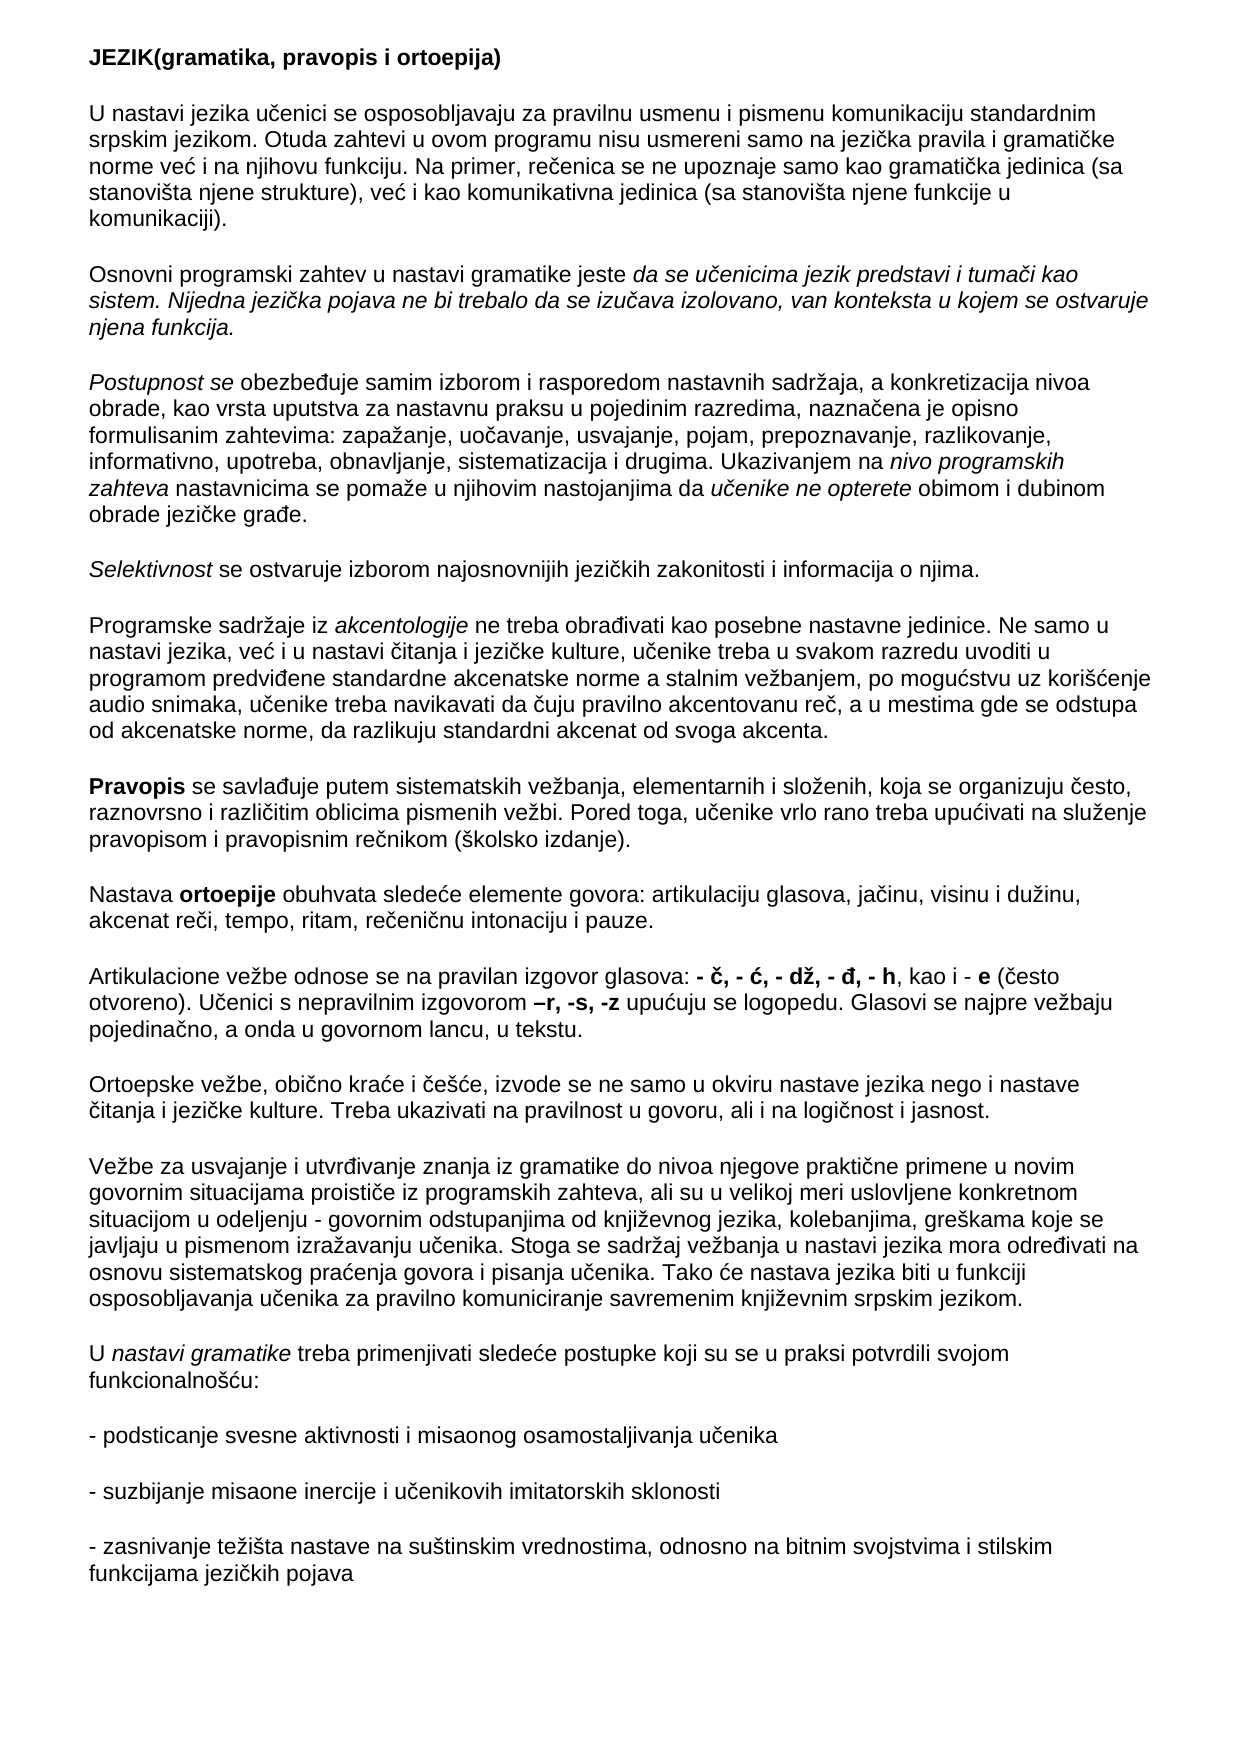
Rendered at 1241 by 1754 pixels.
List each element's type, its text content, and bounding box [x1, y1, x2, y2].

text Osnovni programski zahtev u nastavi gramatike jeste da se učenicima jezik predstavi i tumači kao sistem. Nijedna jezička pojava ne bi trebalo da se izučava izolovano, van konteksta u kojem se ostvaruje njena funkcija. [89, 261, 1152, 340]
text Postupnost se obezbeđuje samim izborom i rasporedom nastavnih sadržaja, a konkretizacija nivoa obrade, kao vrsta uputstva za nastavnu praksu u pojedinim razredima, naznačena je opisno formulisanim zahtevima: zapažanje, uočavanje, usvajanje, pojam, prepoznavanje, razlikovanje, informativno, upotreba, obnavljanje, sistematizacija i drugima. Ukazivanjem na nivo programskih zahteva nastavnicima se pomaže u njihovim nastojanjima da učenike ne opterete obimom i dubinom obrade jezičke građe. [89, 369, 1152, 527]
text - suzbijanje misaone inercije i učenikovih imitatorskih sklonosti [89, 1478, 1152, 1504]
text U nastavi gramatike treba primenjivati sledeće postupke koji su se u praksi potvrdili svojom funkcionalnošću: [89, 1340, 1152, 1393]
text Nastava ortoepije obuhvata sledeće elemente govora: artikulaciju glasova, jačinu, visinu i dužinu, akcenat reči, tempo, ritam, rečeničnu intonaciju i pauze. [89, 881, 1152, 934]
text - zasnivanje težišta nastave na suštinskim vrednostima, odnosno na bitnim svojstvima i stilskim funkcijama jezičkih pojava [89, 1533, 1152, 1586]
text U nastavi jezika učenici se osposobljavaju za pravilnu usmenu i pismenu komunikaciju standardnim srpskim jezikom. Otuda zahtevi u ovom programu nisu usmereni samo na jezička pravila i gramatičke norme već i na njihovu funkciju. Na primer, rečenica se ne upoznaje samo kao gramatička jedinica (sa stanovišta njene strukture), već i kao komunikativna jedinica (sa stanovišta njene funkcije u komunikaciji). [89, 100, 1152, 232]
text Selektivnost se ostvaruje izborom najosnovnijih jezičkih zakonitosti i informacija o njima. [89, 556, 1152, 583]
text JEZIK(gramatika, pravopis i ortoepija) [89, 44, 1152, 71]
text Vežbe za usvajanje i utvrđivanje znanja iz gramatike do nivoa njegove praktične primene u novim govornim situacijama proističe iz programskih zahteva, ali su u velikoj meri uslovljene konkretnom situacijom u odeljenju - govornim odstupanjima od književnog jezika, kolebanjima, greškama koje se javljaju u pismenom izražavanju učenika. Stoga se sadržaj vežbanja u nastavi jezika mora određivati na osnovu sistematskog praćenja govora i pisanja učenika. Tako će nastava jezika biti u funkciji osposobljavanja učenika za pravilno komuniciranje savremenim književnim srpskim jezikom. [89, 1153, 1152, 1311]
text Ortoepske vežbe, obično kraće i češće, izvode se ne samo u okviru nastave jezika nego i nastave čitanja i jezičke kulture. Treba ukazivati na pravilnost u govoru, ali i na logičnost i jasnost. [89, 1071, 1152, 1124]
text Artikulacione vežbe odnose se na pravilan izgovor glasova: - č, - ć, - dž, - đ, - h, kao i - e (često otvoreno). Učenici s nepravilnim izgovorom –r, -s, -z upućuju se logopedu. Glasovi se najpre vežbaju pojedinačno, a onda u govornom lancu, u tekstu. [89, 963, 1152, 1042]
text Pravopis se savlađuje putem sistematskih vežbanja, elementarnih i složenih, koja se organizuju često, raznovrsno i različitim oblicima pismenih vežbi. Pored toga, učenike vrlo rano treba upućivati na služenje pravopisom i pravopisnim rečnikom (školsko izdanje). [89, 773, 1152, 852]
text - podsticanje svesne aktivnosti i misaonog osamostaljivanja učenika [89, 1422, 1152, 1448]
text Programske sadržaje iz akcentologije ne treba obrađivati kao posebne nastavne jedinice. Ne samo u nastavi jezika, već i u nastavi čitanja i jezičke kulture, učenike treba u svakom razredu uvoditi u programom predviđene standardne akcenatske norme a stalnim vežbanjem, po mogućstvu uz korišćenje audio snimaka, učenike treba navikavati da čuju pravilno akcentovanu reč, a u mestima gde se odstupa od akcenatske norme, da razlikuju standardni akcenat od svoga akcenta. [89, 612, 1152, 744]
